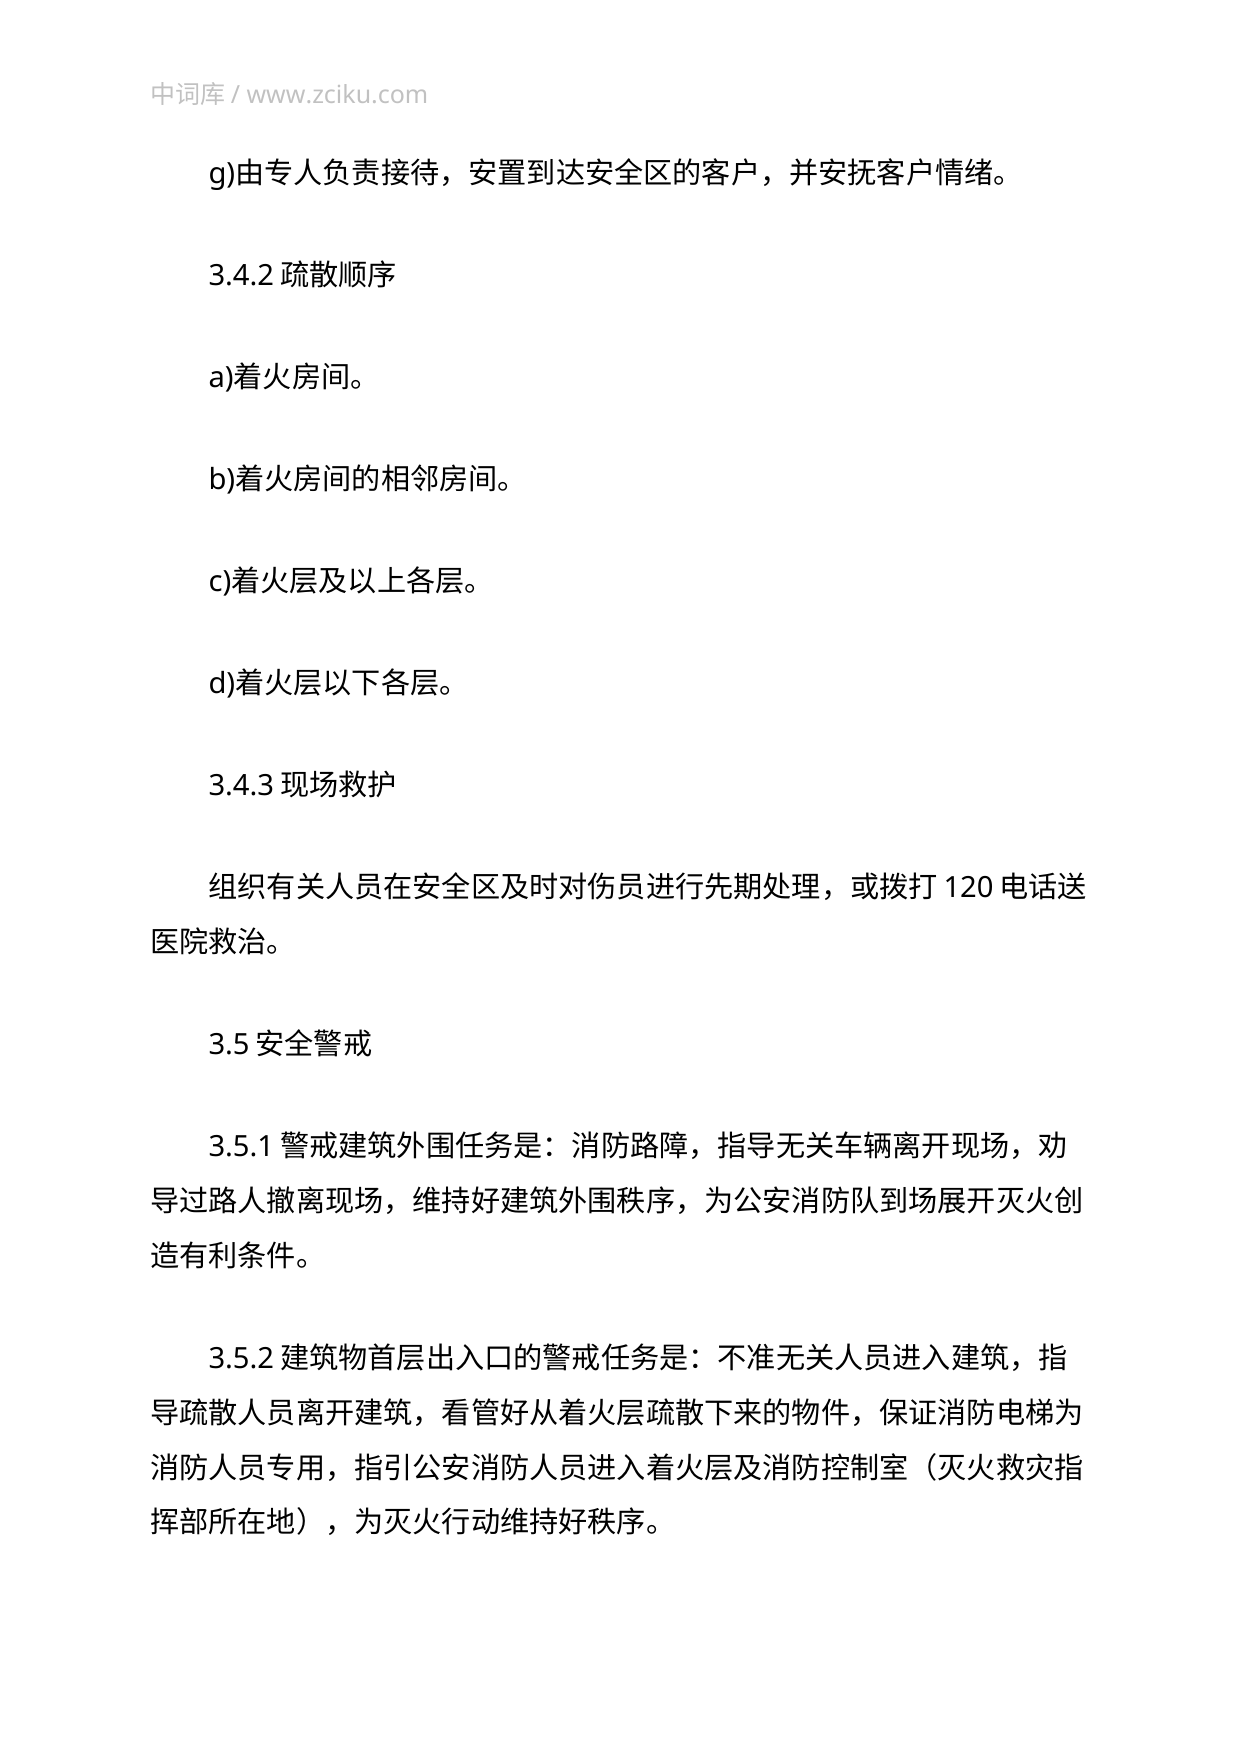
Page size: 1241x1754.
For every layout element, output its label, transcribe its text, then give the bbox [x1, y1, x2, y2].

text 3.5.1警戒建筑外围任务是：消防路障，指导无关车辆离开现场，劝导过路人撤离现场，维持好建筑外围秩序，为公安消防队到场展开灭火创造有利条件。 [150, 1123, 1090, 1275]
text a)着火房间。 [150, 354, 1090, 396]
text g)由专人负责接待，安置到达安全区的客户，并安抚客户情绪。 [150, 150, 1090, 192]
text 3.4.3现场救护 [150, 762, 1090, 804]
text b)着火房间的相邻房间。 [150, 456, 1090, 498]
text c)着火层及以上各层。 [150, 558, 1090, 600]
text 3.4.2疏散顺序 [150, 252, 1090, 294]
text 3.5.2建筑物首层出入口的警戒任务是：不准无关人员进入建筑，指导疏散人员离开建筑，看管好从着火层疏散下来的物件，保证消防电梯为消防人员专用，指引公安消防人员进入着火层及消防控制室（灭火救灾指挥部所在地），为灭火行动维持好秩序。 [150, 1334, 1090, 1541]
text 组织有关人员在安全区及时对伤员进行先期处理，或拨打120电话送医院救治。 [150, 864, 1090, 961]
text 3.5安全警戒 [150, 1021, 1090, 1063]
text d)着火层以下各层。 [150, 660, 1090, 702]
